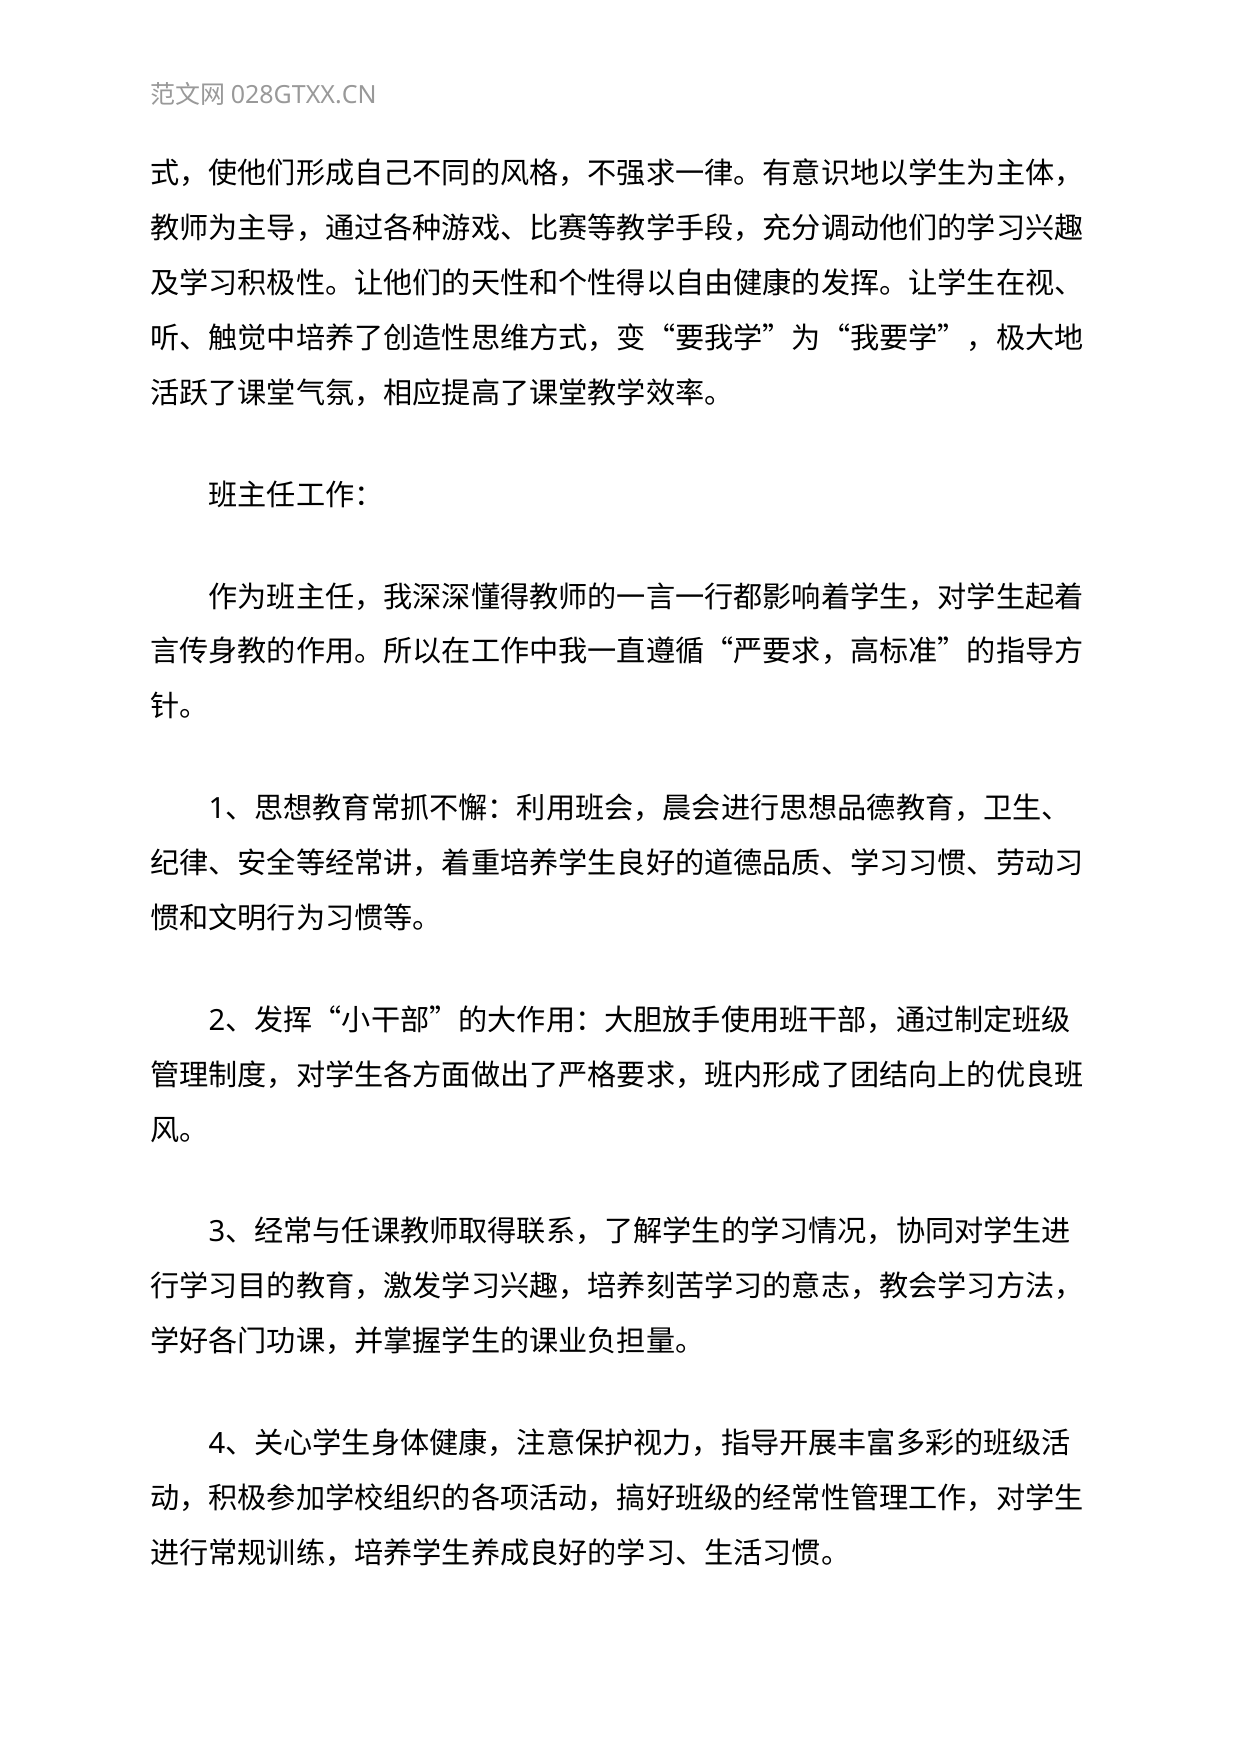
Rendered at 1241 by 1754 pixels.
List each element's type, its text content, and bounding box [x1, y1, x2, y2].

text 2、发挥“小干部”的大作用：大胆放手使用班干部，通过制定班级管理制度，对学生各方面做出了严格要求，班内形成了团结向上的优良班风。 [150, 996, 1090, 1148]
text 3、经常与任课教师取得联系，了解学生的学习情况，协同对学生进行学习目的教育，激发学习兴趣，培养刻苦学习的意志，教会学习方法，学好各门功课，并掌握学生的课业负担量。 [150, 1208, 1090, 1360]
text 班主任工作： [150, 471, 1090, 514]
text 1、思想教育常抓不懈：利用班会，晨会进行思想品德教育，卫生、纪律、安全等经常讲，着重培养学生良好的道德品质、学习习惯、劳动习惯和文明行为习惯等。 [150, 785, 1090, 937]
text 作为班主任，我深深懂得教师的一言一行都影响着学生，对学生起着言传身教的作用。所以在工作中我一直遵循“严要求，高标准”的指导方针。 [150, 573, 1090, 725]
text 4、关心学生身体健康，注意保护视力，指导开展丰富多彩的班级活动，积极参加学校组织的各项活动，搞好班级的经常性管理工作，对学生进行常规训练，培养学生养成良好的学习、生活习惯。 [150, 1420, 1090, 1572]
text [150, 150, 1090, 412]
